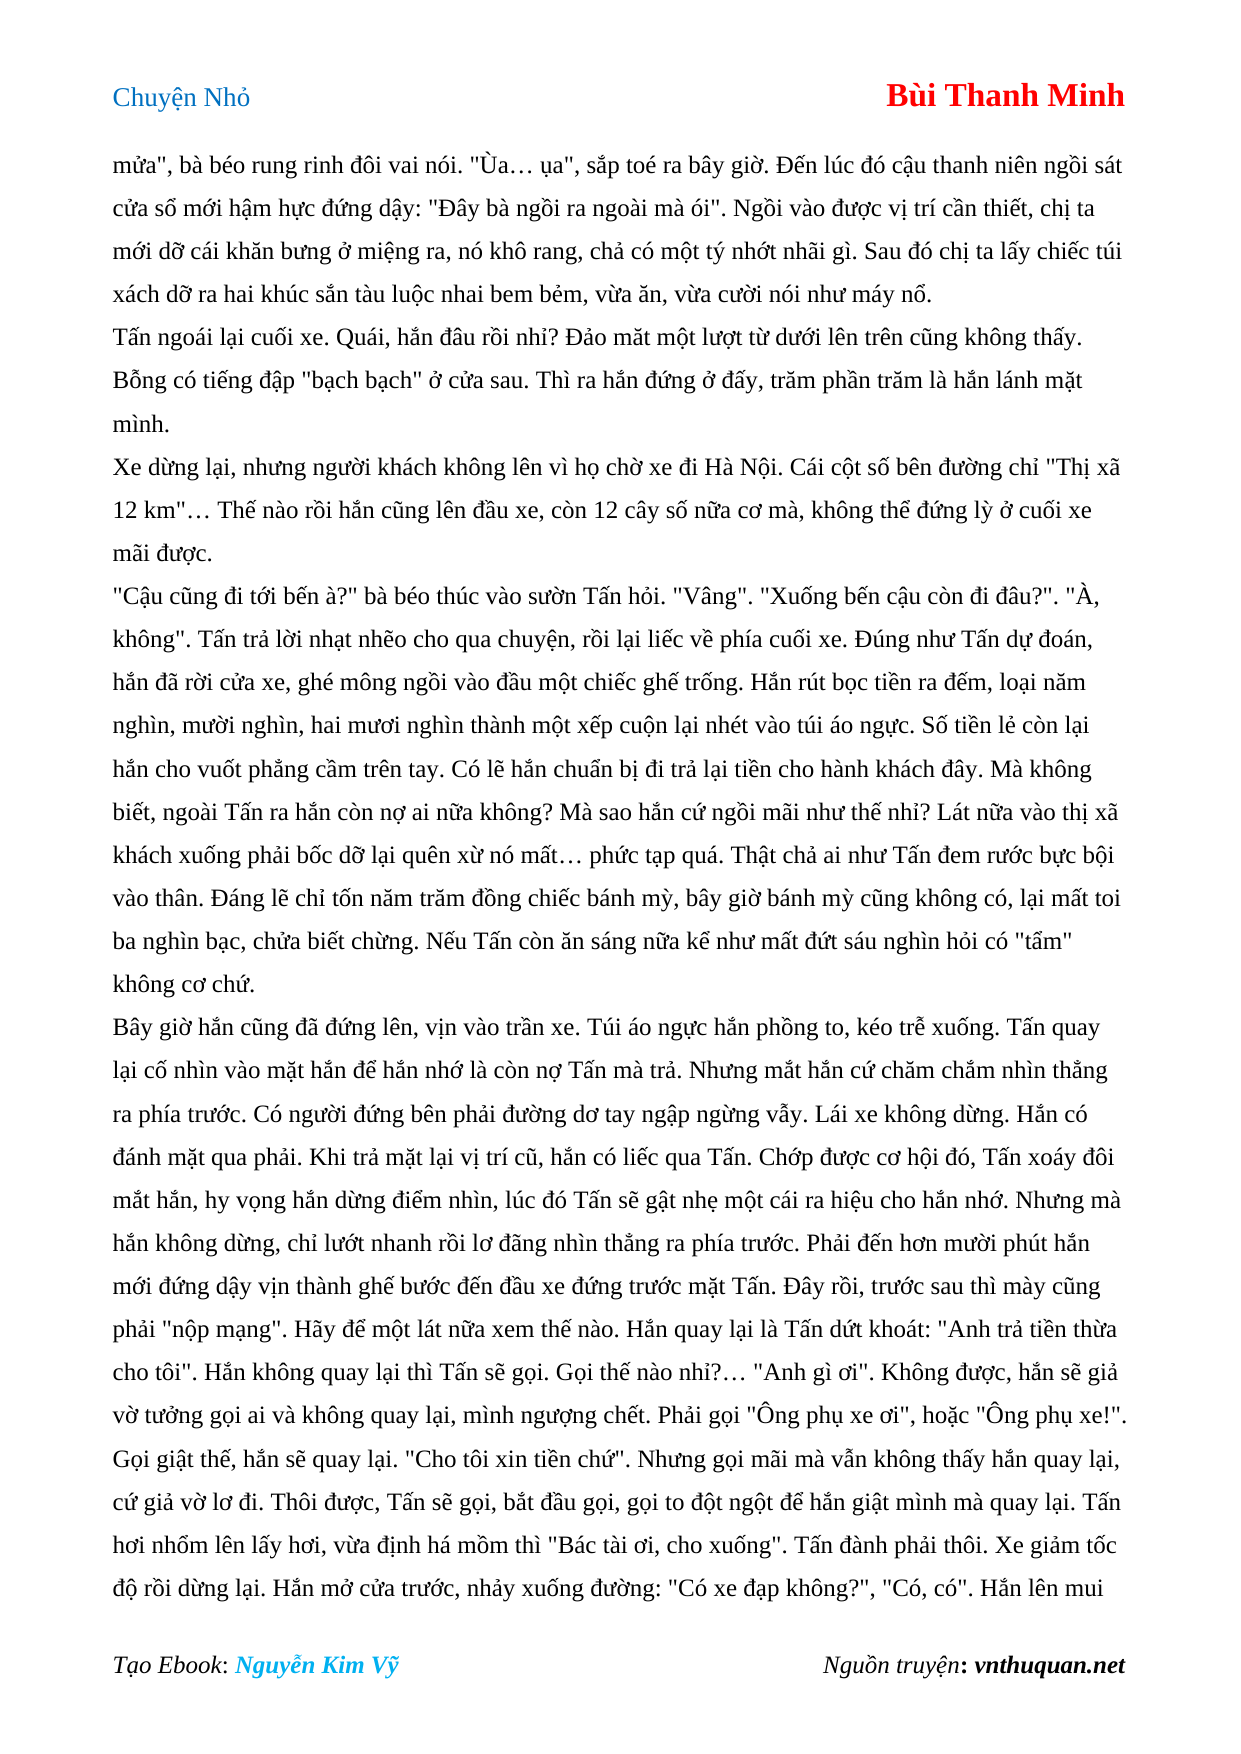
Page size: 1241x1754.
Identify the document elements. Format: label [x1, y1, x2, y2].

text [112, 150, 1128, 1602]
